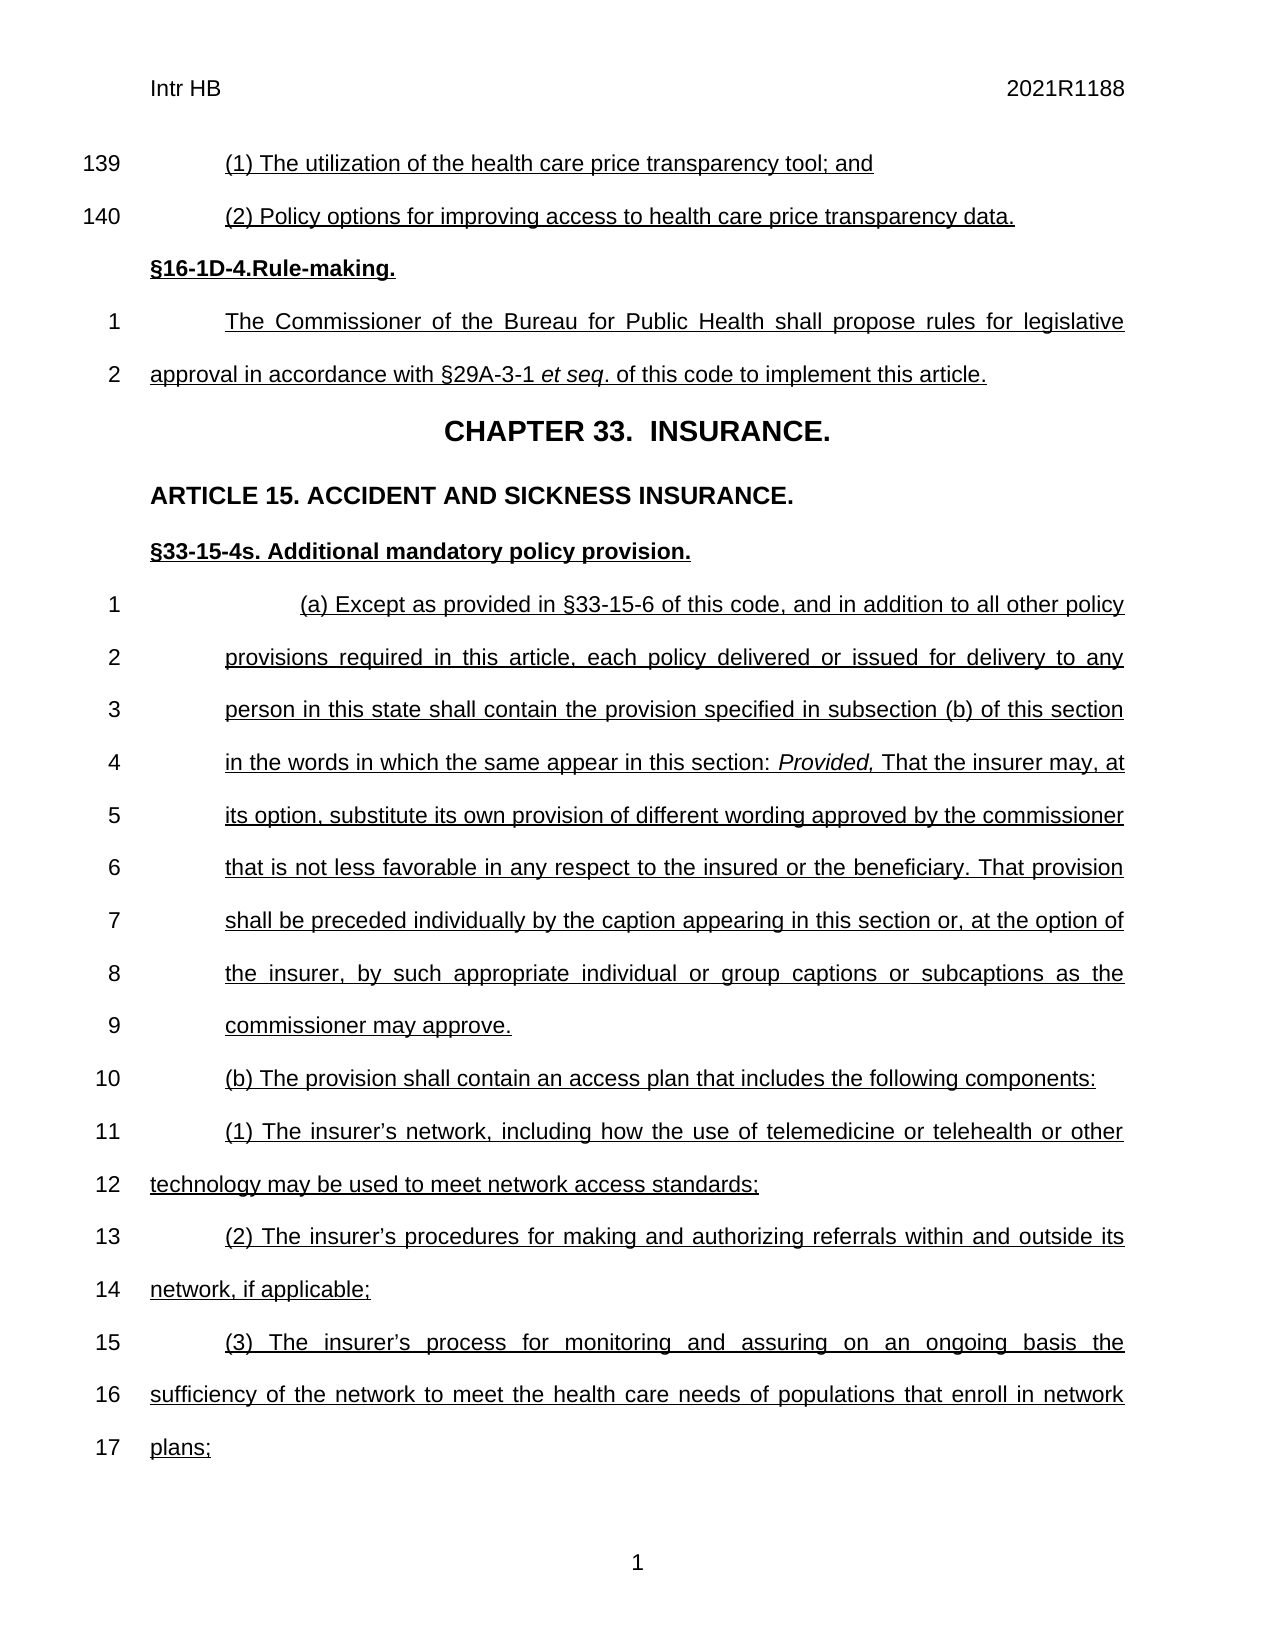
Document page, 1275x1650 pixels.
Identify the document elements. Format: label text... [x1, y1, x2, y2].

text (a) Except as provided in §33-15-6 of this code, and in addition to all other policy provisions required in this article, each policy delivered or issued for delivery to any person in this state shall contain the provision specified in subsection (b) of this section in the words in which the same appear in this section: Provided, That the insurer may, at its option, substitute its own provision of different wording approved by the commissioner that is not less favorable in any respect to the insured or the beneficiary. That provision shall be preceded individually by the caption appearing in this section or, at the option of the insurer, by such appropriate individual or group captions or subcaptions as the commissioner may approve. [225, 591, 1125, 772]
text (a) Except as provided in §33-15-6 of this code, and in addition to all other policy provisions required in this article, each policy delivered or issued for delivery to any person in this state shall contain the provision specified in subsection (b) of this section in the words in which the same appear in this section: Provided, That the insurer may, at its option, substitute its own provision of different wording approved by the commissioner that is not less favorable in any respect to the insured or the beneficiary. That provision shall be preceded individually by the caption appearing in this section or, at the option of the insurer, by such appropriate individual or group captions or subcaptions as the commissioner may approve. [225, 984, 1125, 1039]
text The Commissioner of the Bureau for Public Health shall propose rules for legislative approval in accordance with §29A-3-1 et seq. of this code to implement this article. [150, 308, 1125, 387]
text (1) The utilization of the health care price transparency tool; and [150, 150, 1125, 176]
subtitle chapter 33. insurance. [150, 413, 1125, 447]
text (2) The insurer’s procedures for making and authorizing referrals within and outside its network, if applicable; [150, 1223, 1125, 1302]
subtitle ARTICLE 15. ACCIDENT AND SICKNESS INSURANCE. [150, 481, 1125, 509]
text (3) The insurer’s process for monitoring and assuring on an ongoing basis the sufficiency of the network to meet the health care needs of populations that enroll in network plans; [150, 1405, 1125, 1461]
text (a) Except as provided in §33-15-6 of this code, and in addition to all other policy provisions required in this article, each policy delivered or issued for delivery to any person in this state shall contain the provision specified in subsection (b) of this section in the words in which the same appear in this section: Provided, That the insurer may, at its option, substitute its own provision of different wording approved by the commissioner that is not less favorable in any respect to the insured or the beneficiary. That provision shall be preceded individually by the caption appearing in this section or, at the option of the insurer, by such appropriate individual or group captions or subcaptions as the commissioner may approve. [225, 773, 1125, 983]
subtitle §33-15-4s. Additional mandatory policy provision. [150, 538, 1125, 564]
text (1) The insurer’s network, including how the use of telemedicine or telehealth or other technology may be used to meet network access standards; [150, 1118, 1125, 1197]
text (2) Policy options for improving access to health care price transparency data. [150, 203, 1125, 229]
text (3) The insurer’s process for monitoring and assuring on an ongoing basis the sufficiency of the network to meet the health care needs of populations that enroll in network plans; [150, 1329, 1125, 1404]
text (b) The provision shall contain an access plan that includes the following components: [150, 1065, 1125, 1092]
subtitle §16-1D-4.Rule-making. [150, 255, 1125, 282]
